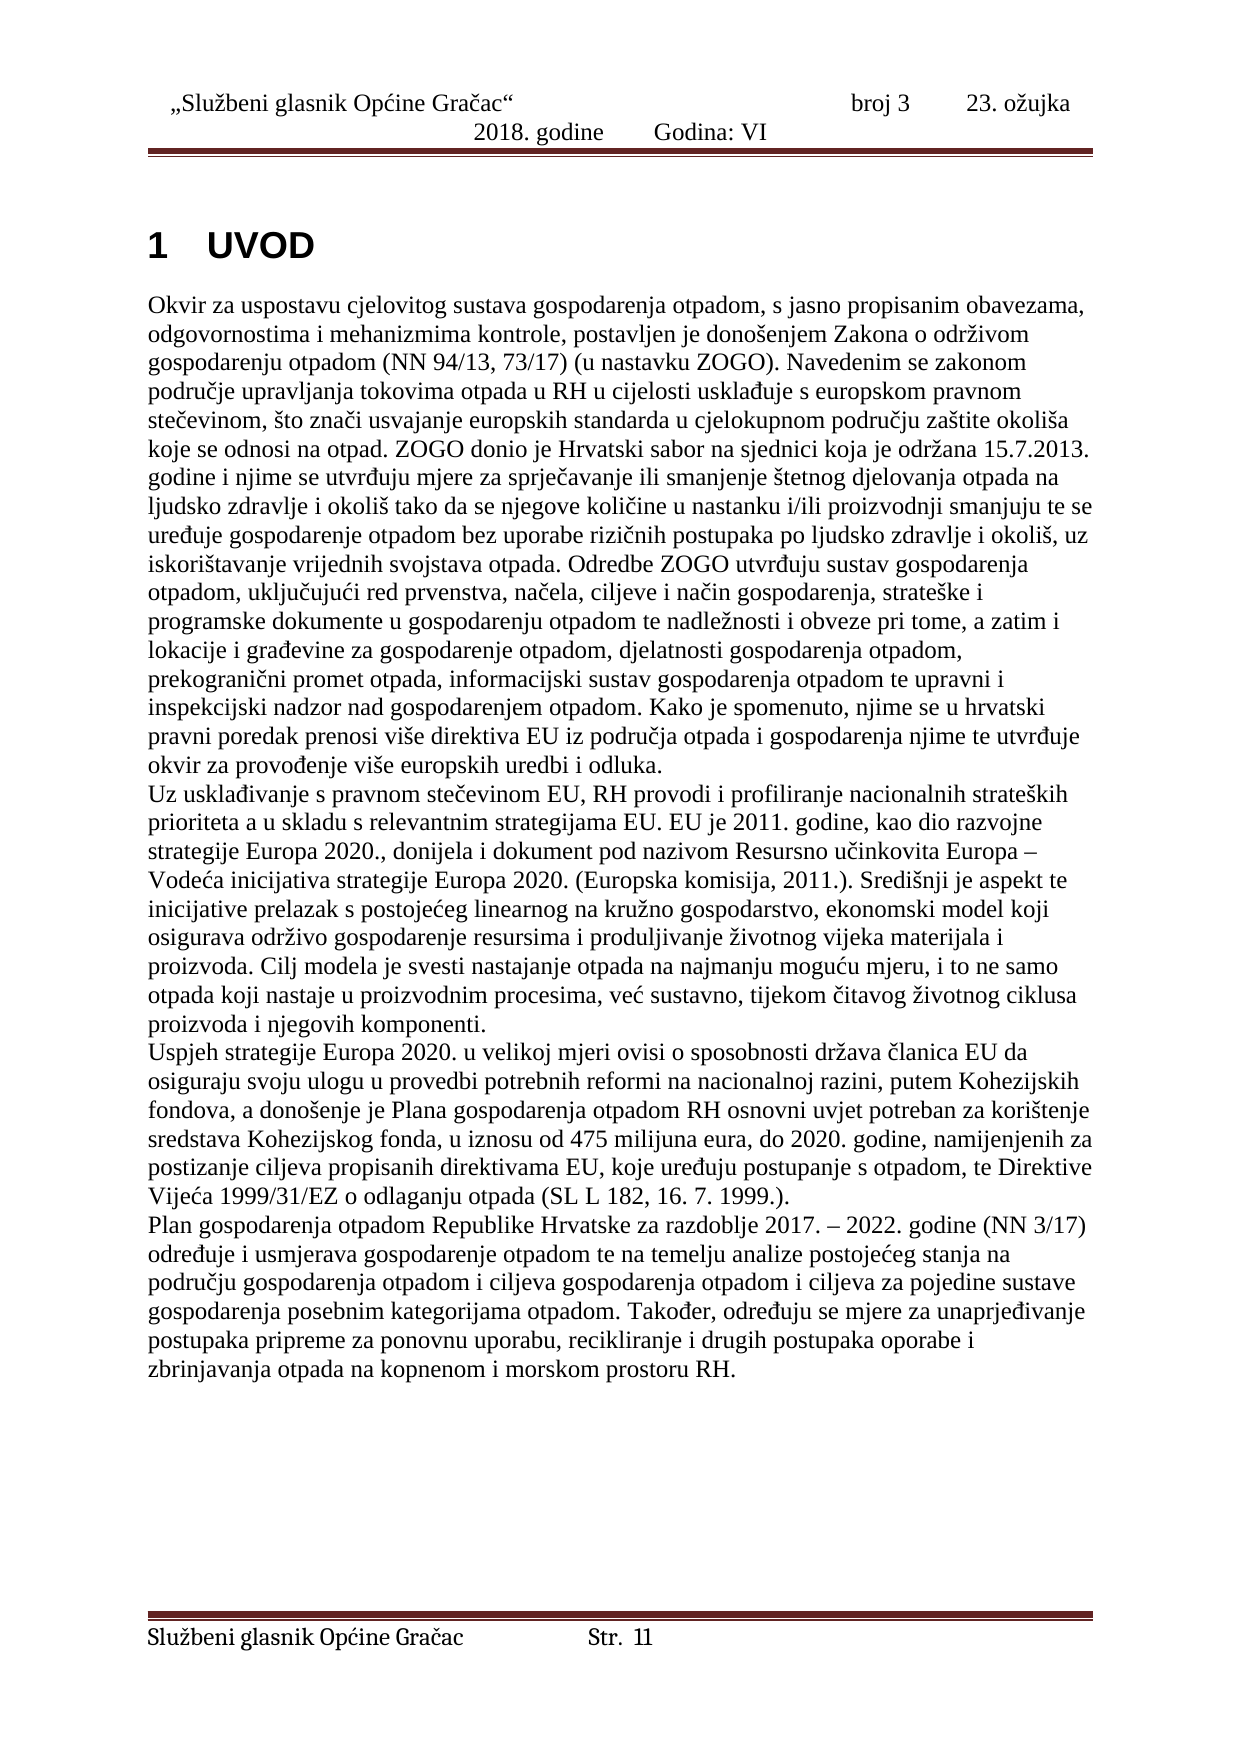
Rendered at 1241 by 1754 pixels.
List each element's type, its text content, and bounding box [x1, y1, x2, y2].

text Plan gospodarenja otpadom Republike Hrvatske za razdoblje 2017. – 2022. godine (NN 3/17) određuje i usmjerava gospodarenje otpadom te na temelju analize postojećeg stanja na području gospodarenja otpadom i ciljeva gospodarenja otpadom i ciljeva za pojedine sustave gospodarenja posebnim kategorijama otpadom. Također, određuju se mjere za unaprjeđivanje postupaka pripreme za ponovnu uporabu, recikliranje i drugih postupaka oporabe i zbrinjavanja otpada na kopnenom i morskom prostoru RH. [148, 1210, 1093, 1382]
text Uspjeh strategije Europa 2020. u velikoj mjeri ovisi o sposobnosti država članica EU da osiguraju svoju ulogu u provedbi potrebnih reformi na nacionalnoj razini, putem Kohezijskih fondova, a donošenje je Plana gospodarenja otpadom RH osnovni uvjet potreban za korištenje sredstava Kohezijskog fonda, u iznosu od 475 milijuna eura, do 2020. godine, namijenjenih za postizanje ciljeva propisanih direktivama EU, koje uređuju postupanje s otpadom, te Direktive Vijeća 1999/31/EZ o odlaganju otpada (SL L 182, 16. 7. 1999.). [148, 1037, 1093, 1210]
subtitle UVOD [147, 224, 1093, 267]
text Uz usklađivanje s pravnom stečevinom EU, RH provodi i profiliranje nacionalnih strateških prioriteta a u skladu s relevantnim strategijama EU. EU je 2011. godine, kao dio razvojne strategije Europa 2020., donijela i dokument pod nazivom Resursno učinkovita Europa – Vodeća inicijativa strategije Europa 2020. (Europska komisija, 2011.). Središnji je aspekt te inicijative prelazak s postojećeg linearnog na kružno gospodarstvo, ekonomski model koji osigurava održivo gospodarenje resursima i produljivanje životnog vijeka materijala i proizvoda. Cilj modela je svesti nastajanje otpada na najmanju moguću mjeru, i to ne samo otpada koji nastaje u proizvodnim procesima, već sustavno, tijekom čitavog životnog ciklusa proizvoda i njegovih komponenti. [148, 779, 1093, 1037]
text Okvir za uspostavu cjelovitog sustava gospodarenja otpadom, s jasno propisanim obavezama, odgovornostima i mehanizmima kontrole, postavljen je donošenjem Zakona o održivom gospodarenju otpadom (NN 94/13, 73/17) (u nastavku ZOGO). Navedenim se zakonom područje upravljanja tokovima otpada u RH u cijelosti usklađuje s europskom pravnom stečevinom, što znači usvajanje europskih standarda u cjelokupnom području zaštite okoliša koje se odnosi na otpad. ZOGO donio je Hrvatski sabor na sjednici koja je održana 15.7.2013. godine i njime se utvrđuju mjere za sprječavanje ili smanjenje štetnog djelovanja otpada na ljudsko zdravlje i okoliš tako da se njegove količine u nastanku i/ili proizvodnji smanjuju te se uređuje gospodarenje otpadom bez uporabe rizičnih postupaka po ljudsko zdravlje i okoliš, uz iskorištavanje vrijednih svojstava otpada. Odredbe ZOGO utvrđuju sustav gospodarenja otpadom, uključujući red prvenstva, načela, ciljeve i način gospodarenja, strateške i programske dokumente u gospodarenju otpadom te nadležnosti i obveze pri tome, a zatim i lokacije i građevine za gospodarenje otpadom, djelatnosti gospodarenja otpadom, prekogranični promet otpada, informacijski sustav gospodarenja otpadom te upravni i inspekcijski nadzor nad gospodarenjem otpadom. Kako je spomenuto, njime se u hrvatski pravni poredak prenosi više direktiva EU iz područja otpada i gospodarenja njime te utvrđuje okvir za provođenje više europskih uredbi i odluka. [148, 290, 1093, 779]
